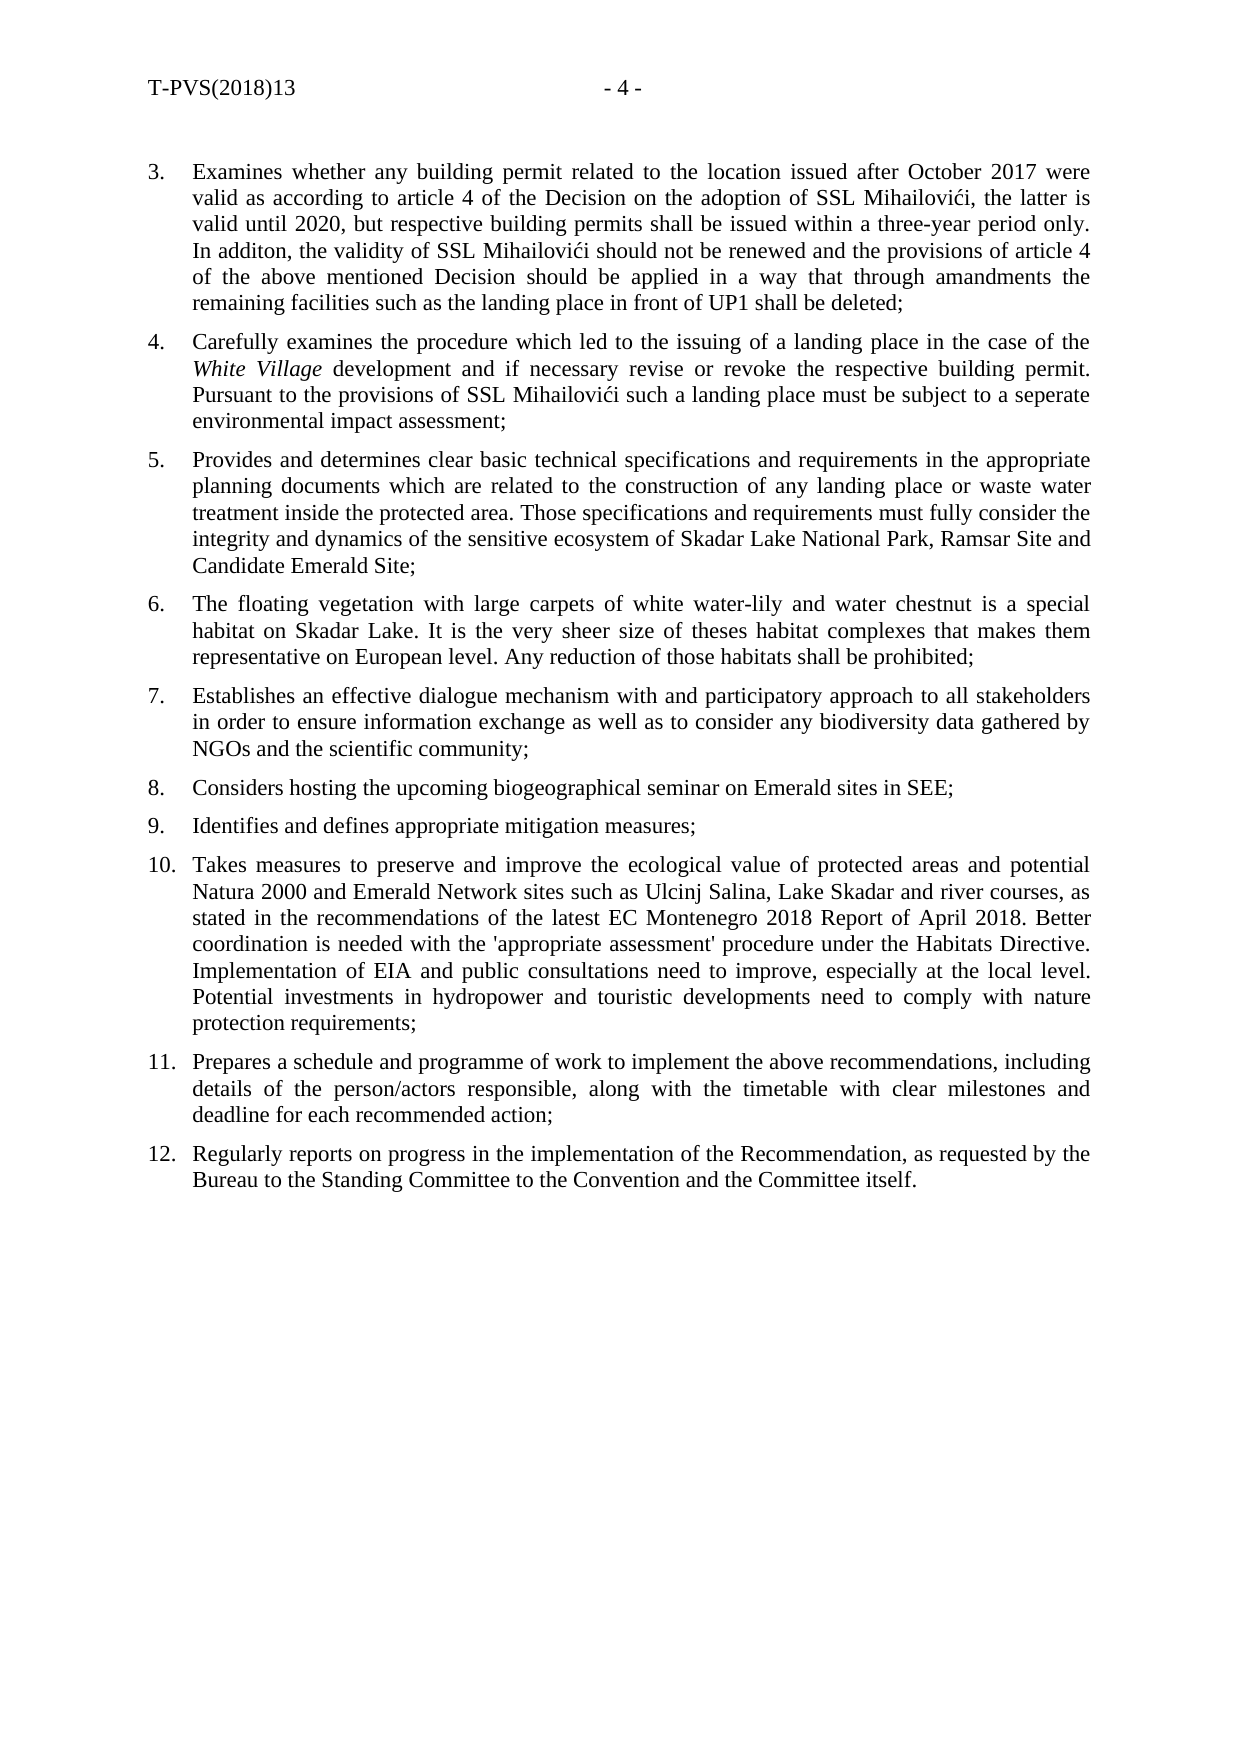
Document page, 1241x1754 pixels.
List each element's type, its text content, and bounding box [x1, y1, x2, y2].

text 6. The floating vegetation with large carpets of white water-lily and water chestnut is a special habitat on Skadar Lake. It is the very sheer size of theses habitat complexes that makes them representative on European level. Any reduction of those habitats shall be prohibited; [148, 591, 1092, 669]
text 5. Provides and determines clear basic technical specifications and requirements in the appropriate planning documents which are related to the construction of any landing place or waste water treatment inside the protected area. Those specifications and requirements must fully consider the integrity and dynamics of the sensitive ecosystem of Skadar Lake National Park, Ramsar Site and Candidate Emerald Site; [148, 446, 1092, 578]
text 3. Examines whether any building permit related to the location issued after October 2017 were valid as according to article 4 of the Decision on the adoption of SSL Mihailovići, the latter is valid until 2020, but respective building permits shall be issued within a three-year period only. In additon, the validity of SSL Mihailovići should not be renewed and the provisions of article 4 of the above mentioned Decision should be applied in a way that through amandments the remaining facilities such as the landing place in front of UP1 shall be deleted; [148, 158, 1092, 316]
text 12. Regularly reports on progress in the implementation of the Recommendation, as requested by the Bureau to the Standing Committee to the Convention and the Committee itself. [148, 1140, 1092, 1193]
text 9. Identifies and defines appropriate mitigation measures; [148, 812, 1092, 839]
text 7. Establishes an effective dialogue mechanism with and participatory approach to all stakeholders in order to ensure information exchange as well as to consider any biodiversity data gathered by NGOs and the scientific community; [148, 682, 1092, 761]
text 10. Takes measures to preserve and improve the ecological value of protected areas and potential Natura 2000 and Emerald Network sites such as Ulcinj Salina, Lake Skadar and river courses, as stated in the recommendations of the latest EC Montenegro 2018 Report of April 2018. Better coordination is needed with the 'appropriate assessment' procedure under the Habitats Directive. Implementation of EIA and public consultations need to improve, especially at the local level. Potential investments in hydropower and touristic developments need to comply with nature protection requirements; [148, 851, 1092, 1036]
text 4. Carefully examines the procedure which led to the issuing of a landing place in the case of the White Village development and if necessary revise or revoke the respective building permit. Pursuant to the provisions of SSL Mihailovići such a landing place must be subject to a seperate environmental impact assessment; [148, 328, 1092, 434]
text 8. Considers hosting the upcoming biogeographical seminar on Emerald sites in SEE; [148, 774, 1092, 800]
text 11. Prepares a schedule and programme of work to implement the above recommendations, including details of the person/actors responsible, along with the timetable with clear milestones and deadline for each recommended action; [148, 1048, 1092, 1127]
